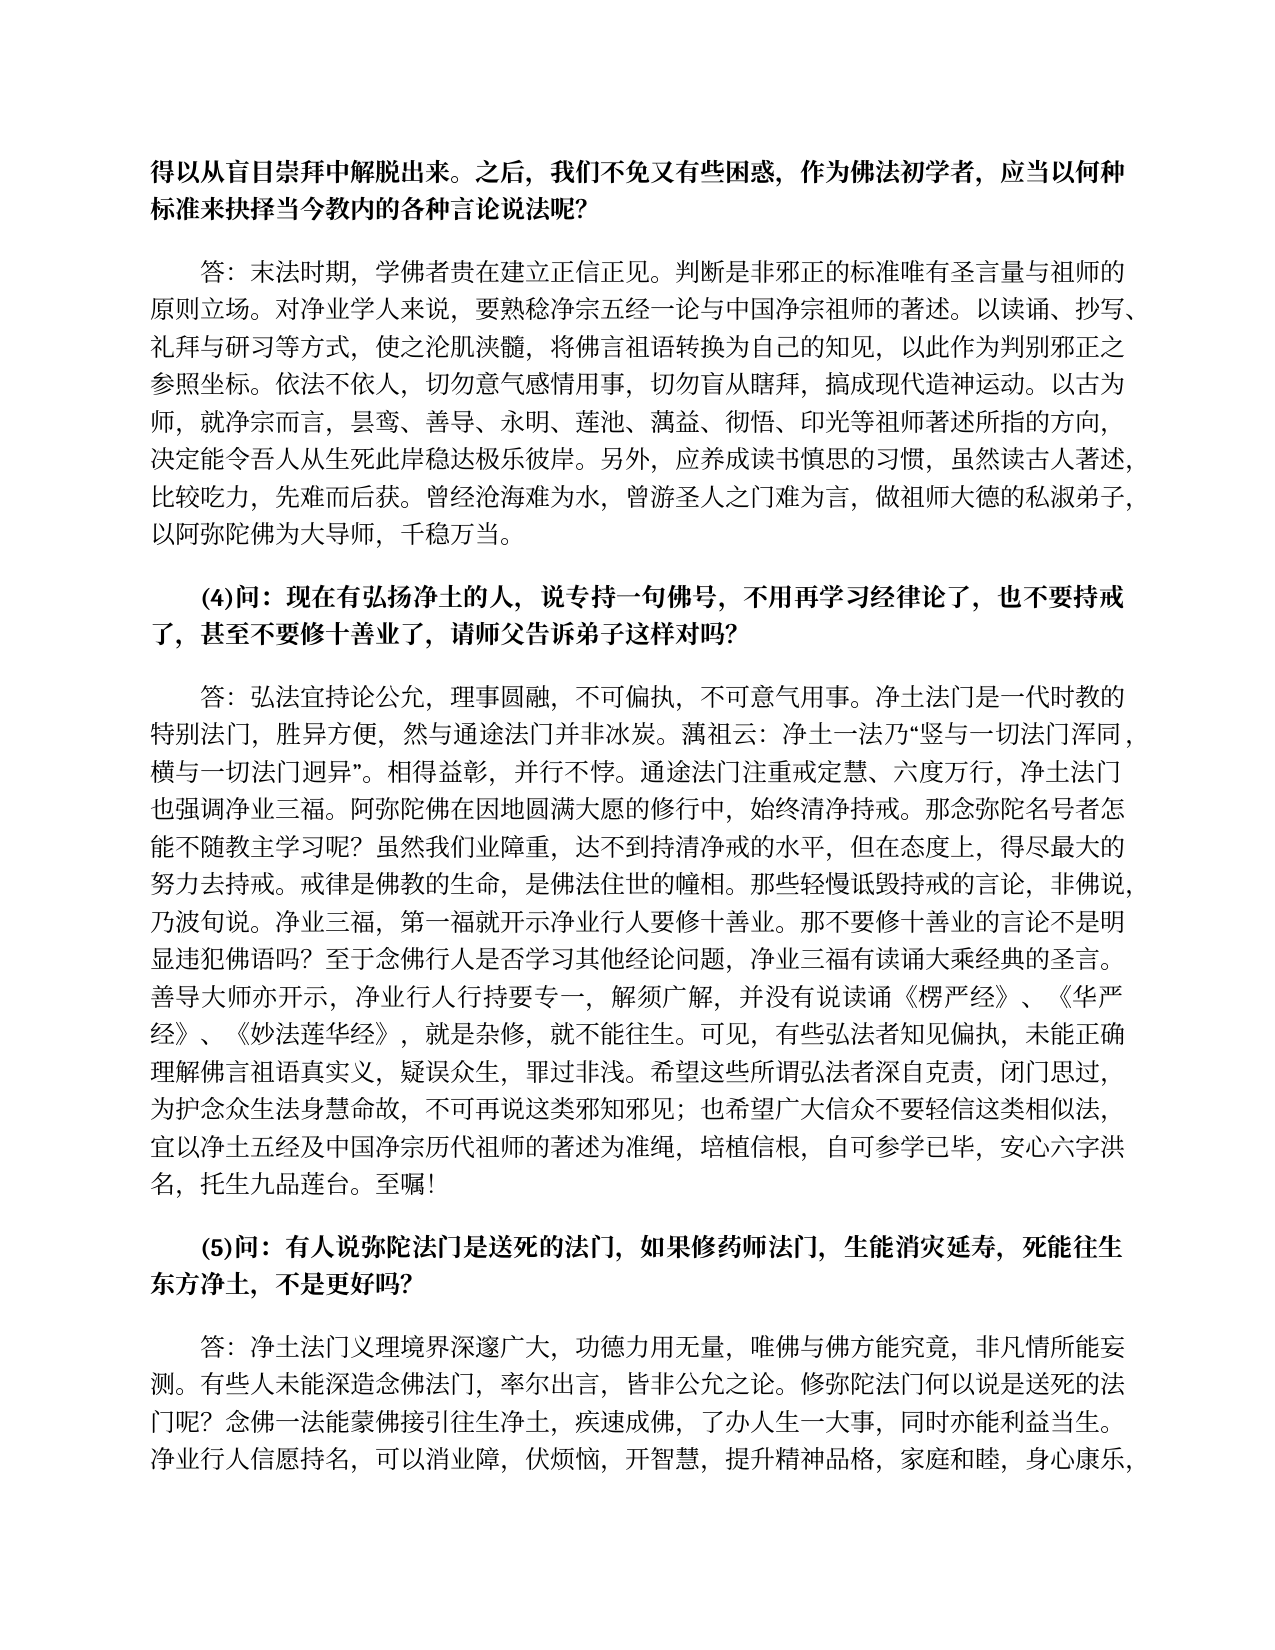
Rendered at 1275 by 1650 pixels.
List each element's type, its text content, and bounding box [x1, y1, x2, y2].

text (5)问：有人说弥陀法门是送死的法门，如果修药师法门，生能消灾延寿，死能往生东方净土，不是更好吗？ [150, 1225, 1125, 1300]
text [150, 150, 1125, 225]
text 答：末法时期，学佛者贵在建立正信正见。判断是非邪正的标准唯有圣言量与祖师的原则立场。对净业学人来说，要熟稔净宗五经一论与中国净宗祖师的著述。以读诵、抄写、礼拜与研习等方式，使之沦肌浃髓，将佛言祖语转换为自己的知见，以此作为判别邪正之参照坐标。依法不依人，切勿意气感情用事，切勿盲从瞎拜，搞成现代造神运动。以古为师，就净宗而言，昙鸾、善导、永明、莲池、蕅益、彻悟、印光等祖师著述所指的方向，决定能令吾人从生死此岸稳达极乐彼岸。另外，应养成读书慎思的习惯，虽然读古人著述，比较吃力，先难而后获。曾经沧海难为水，曾游圣人之门难为言，做祖师大德的私淑弟子，以阿弥陀佛为大导师，千稳万当。 [150, 250, 1125, 550]
text (4)问：现在有弘扬净土的人，说专持一句佛号，不用再学习经律论了，也不要持戒了，甚至不要修十善业了，请师父告诉弟子这样对吗？ [150, 575, 1125, 650]
text 答：弘法宜持论公允，理事圆融，不可偏执，不可意气用事。净土法门是一代时教的特别法门，胜异方便，然与通途法门并非冰炭。蕅祖云：净土一法乃“竖与一切法门浑同，横与一切法门迥异”。相得益彰，并行不悖。通途法门注重戒定慧、六度万行，净土法门也强调净业三福。阿弥陀佛在因地圆满大愿的修行中，始终清净持戒。那念弥陀名号者怎能不随教主学习呢？虽然我们业障重，达不到持清净戒的水平，但在态度上，得尽最大的努力去持戒。戒律是佛教的生命，是佛法住世的幢相。那些轻慢诋毁持戒的言论，非佛说，乃波旬说。净业三福，第一福就开示净业行人要修十善业。那不要修十善业的言论不是明显违犯佛语吗？至于念佛行人是否学习其他经论问题，净业三福有读诵大乘经典的圣言。善导大师亦开示，净业行人行持要专一，解须广解，并没有说读诵《楞严经》、《华严经》、《妙法莲华经》，就是杂修，就不能往生。可见，有些弘法者知见偏执，未能正确理解佛言祖语真实义，疑误众生，罪过非浅。希望这些所谓弘法者深自克责，闭门思过，为护念众生法身慧命故，不可再说这类邪知邪见；也希望广大信众不要轻信这类相似法，宜以净土五经及中国净宗历代祖师的著述为准绳，培植信根，自可参学已毕，安心六字洪名，托生九品莲台。至嘱！ [150, 675, 1125, 1200]
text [150, 1325, 1125, 1475]
